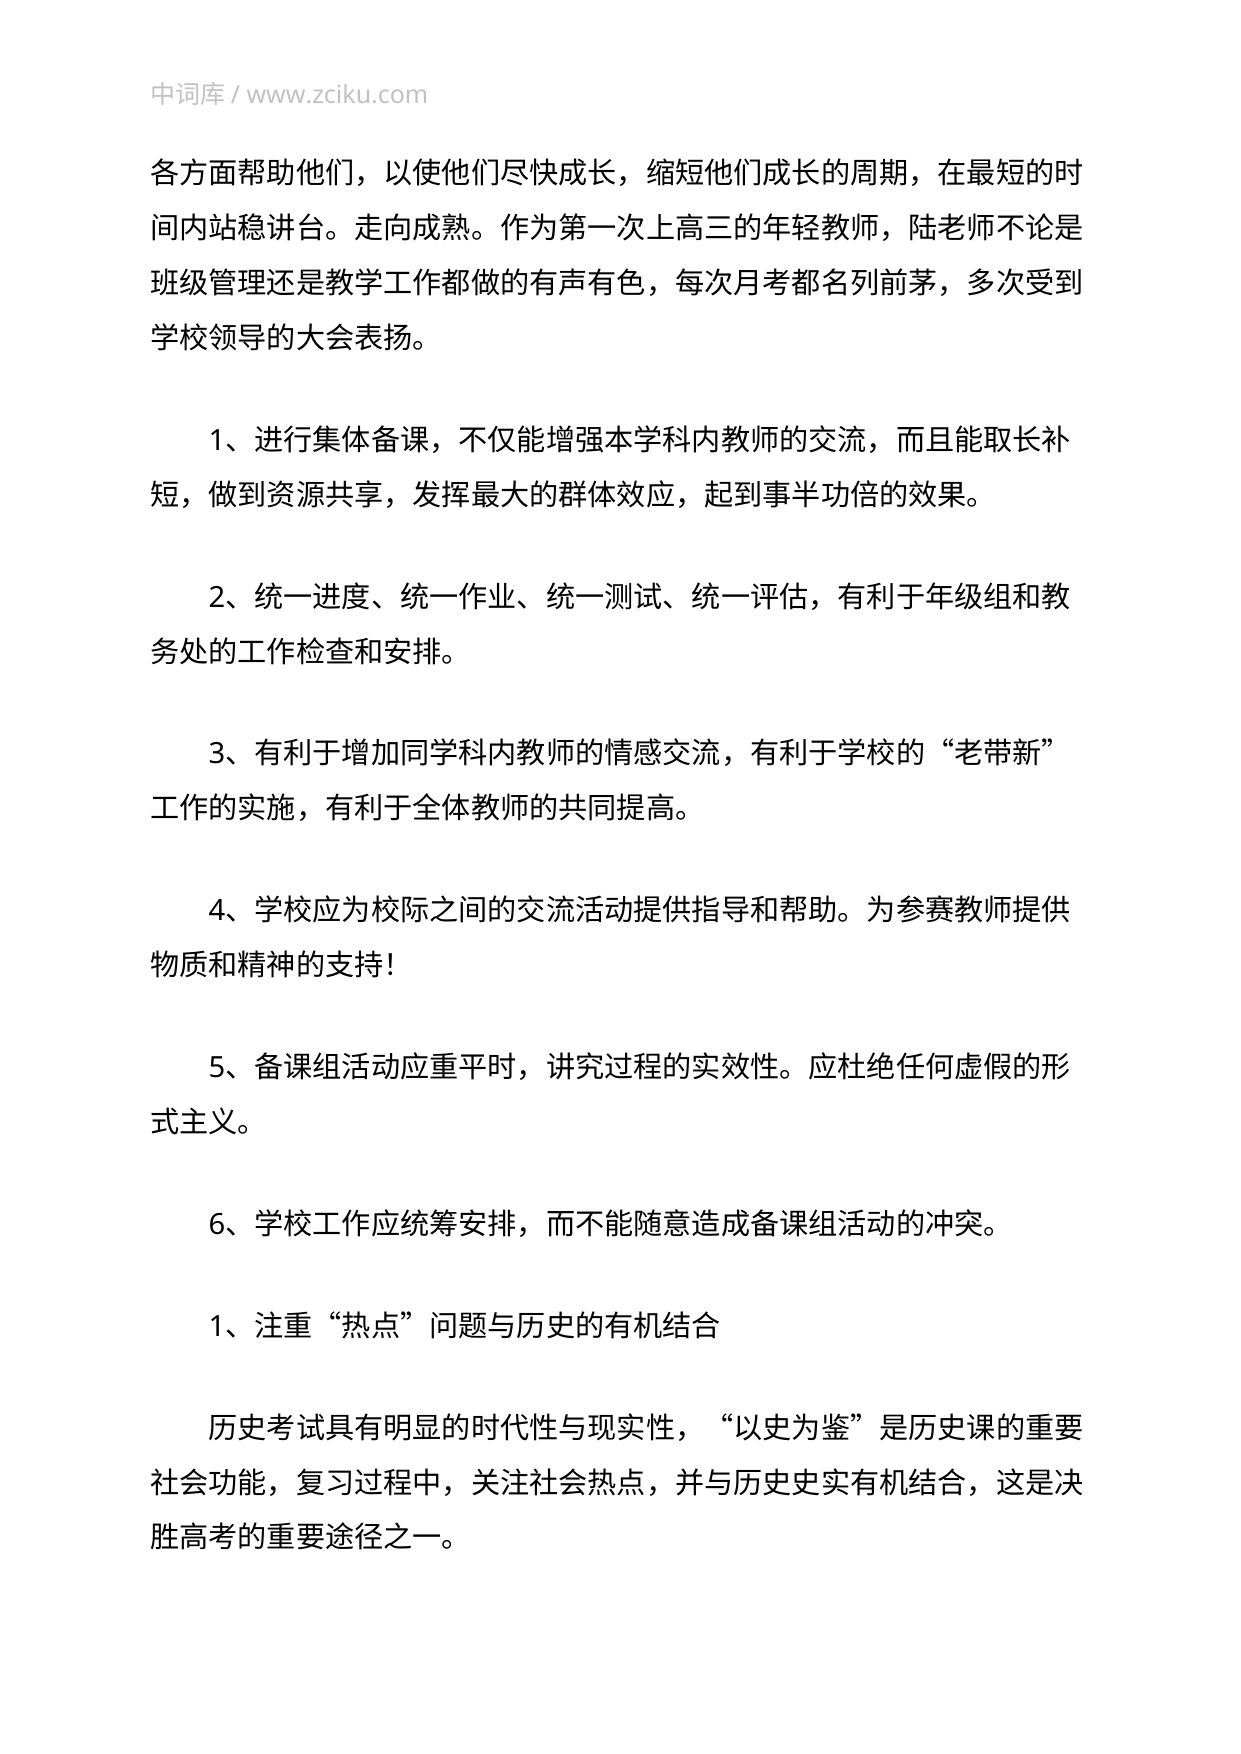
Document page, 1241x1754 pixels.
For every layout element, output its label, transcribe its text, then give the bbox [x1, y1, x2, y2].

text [150, 150, 1090, 357]
text 5、备课组活动应重平时，讲究过程的实效性。应杜绝任何虚假的形式主义。 [150, 1043, 1090, 1141]
text 1、注重“热点”问题与历史的有机结合 [150, 1302, 1090, 1345]
text 历史考试具有明显的时代性与现实性，“以史为鉴”是历史课的重要社会功能，复习过程中，关注社会热点，并与历史史实有机结合，这是决胜高考的重要途径之一。 [150, 1404, 1090, 1556]
text 6、学校工作应统筹安排，而不能随意造成备课组活动的冲突。 [150, 1200, 1090, 1243]
text 4、学校应为校际之间的交流活动提供指导和帮助。为参赛教师提供物质和精神的支持！ [150, 887, 1090, 984]
text 3、有利于增加同学科内教师的情感交流，有利于学校的“老带新”工作的实施，有利于全体教师的共同提高。 [150, 730, 1090, 827]
text 1、进行集体备课，不仅能增强本学科内教师的交流，而且能取长补短，做到资源共享，发挥最大的群体效应，起到事半功倍的效果。 [150, 416, 1090, 514]
text 2、统一进度、统一作业、统一测试、统一评估，有利于年级组和教务处的工作检查和安排。 [150, 573, 1090, 671]
